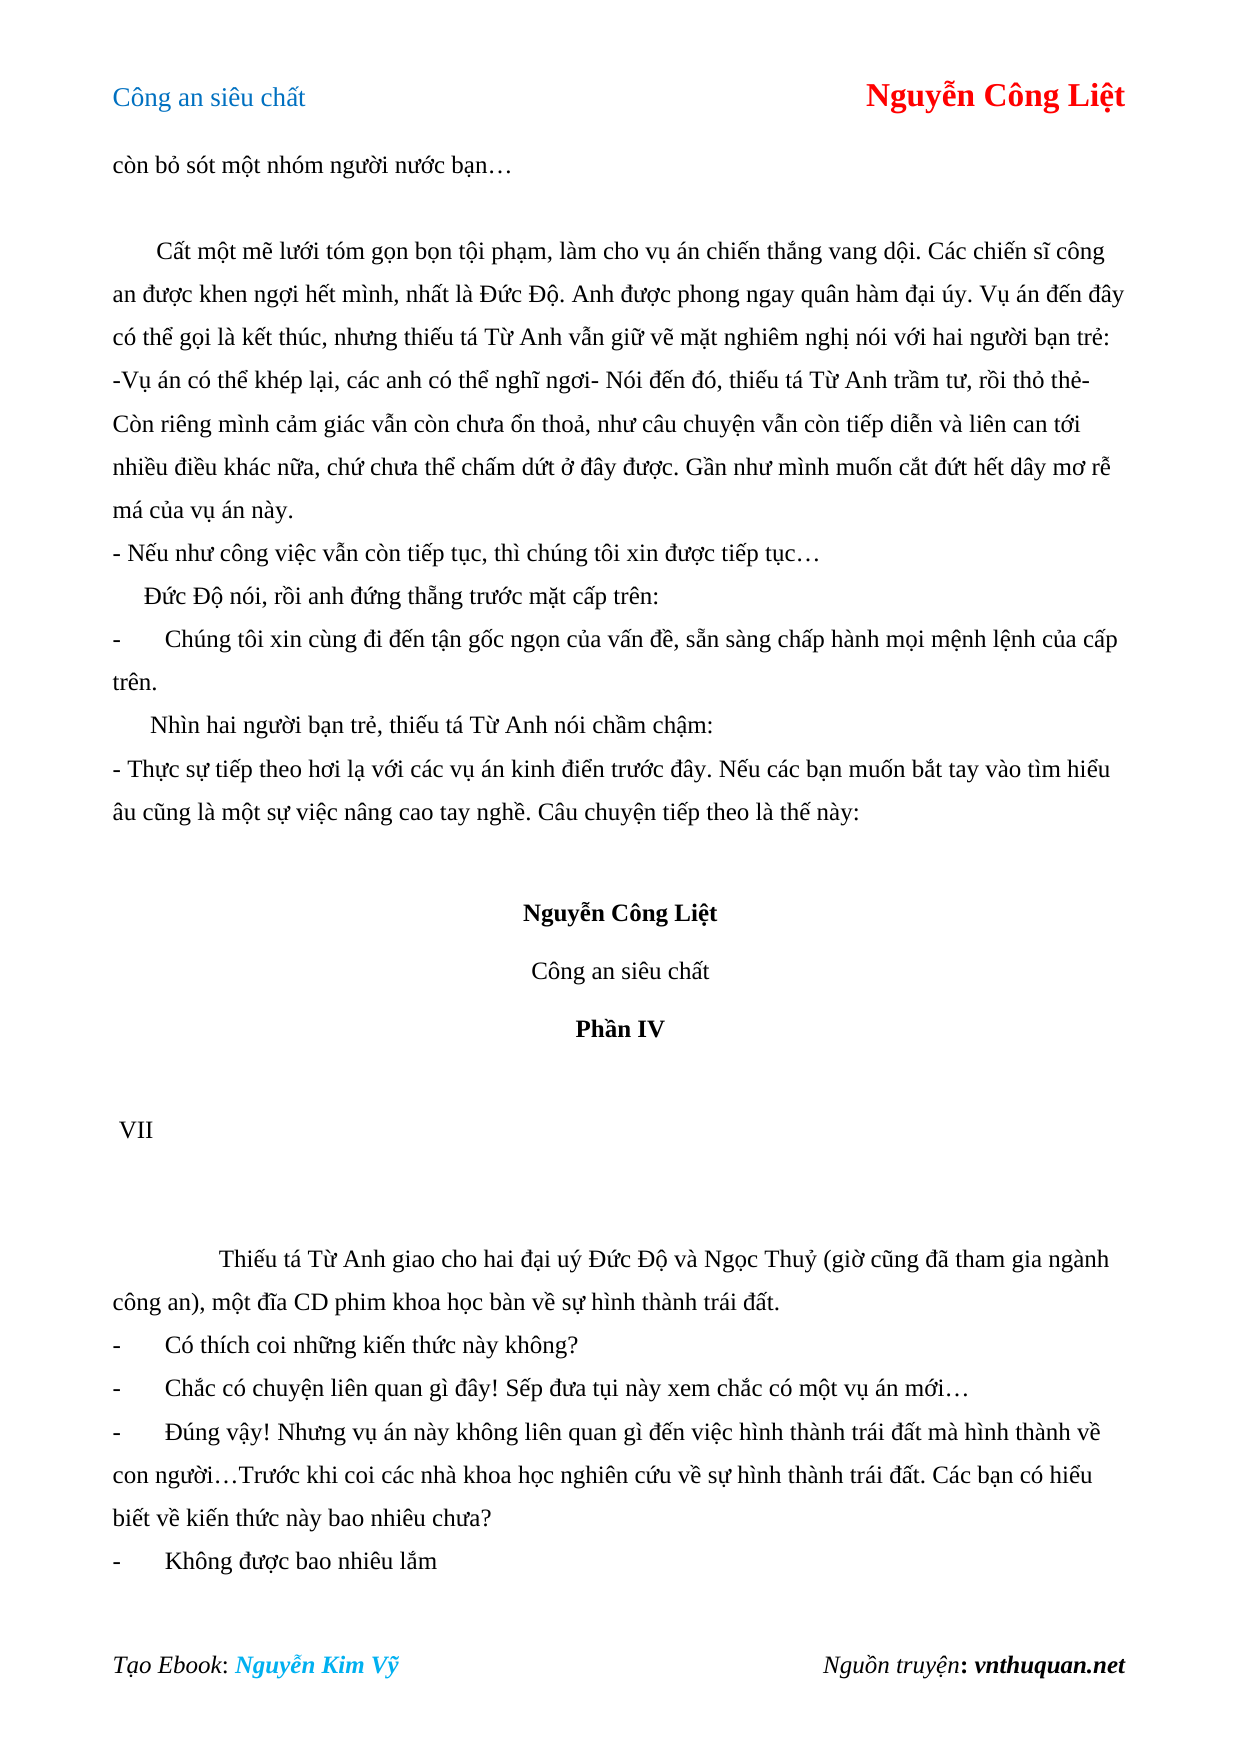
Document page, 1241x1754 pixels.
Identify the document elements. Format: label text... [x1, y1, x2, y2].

text Phần IV [112, 1014, 1128, 1042]
text Nguyễn Công Liệt [112, 898, 1128, 927]
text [112, 1072, 1128, 1575]
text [112, 150, 1128, 826]
text Công an siêu chất [112, 956, 1128, 984]
